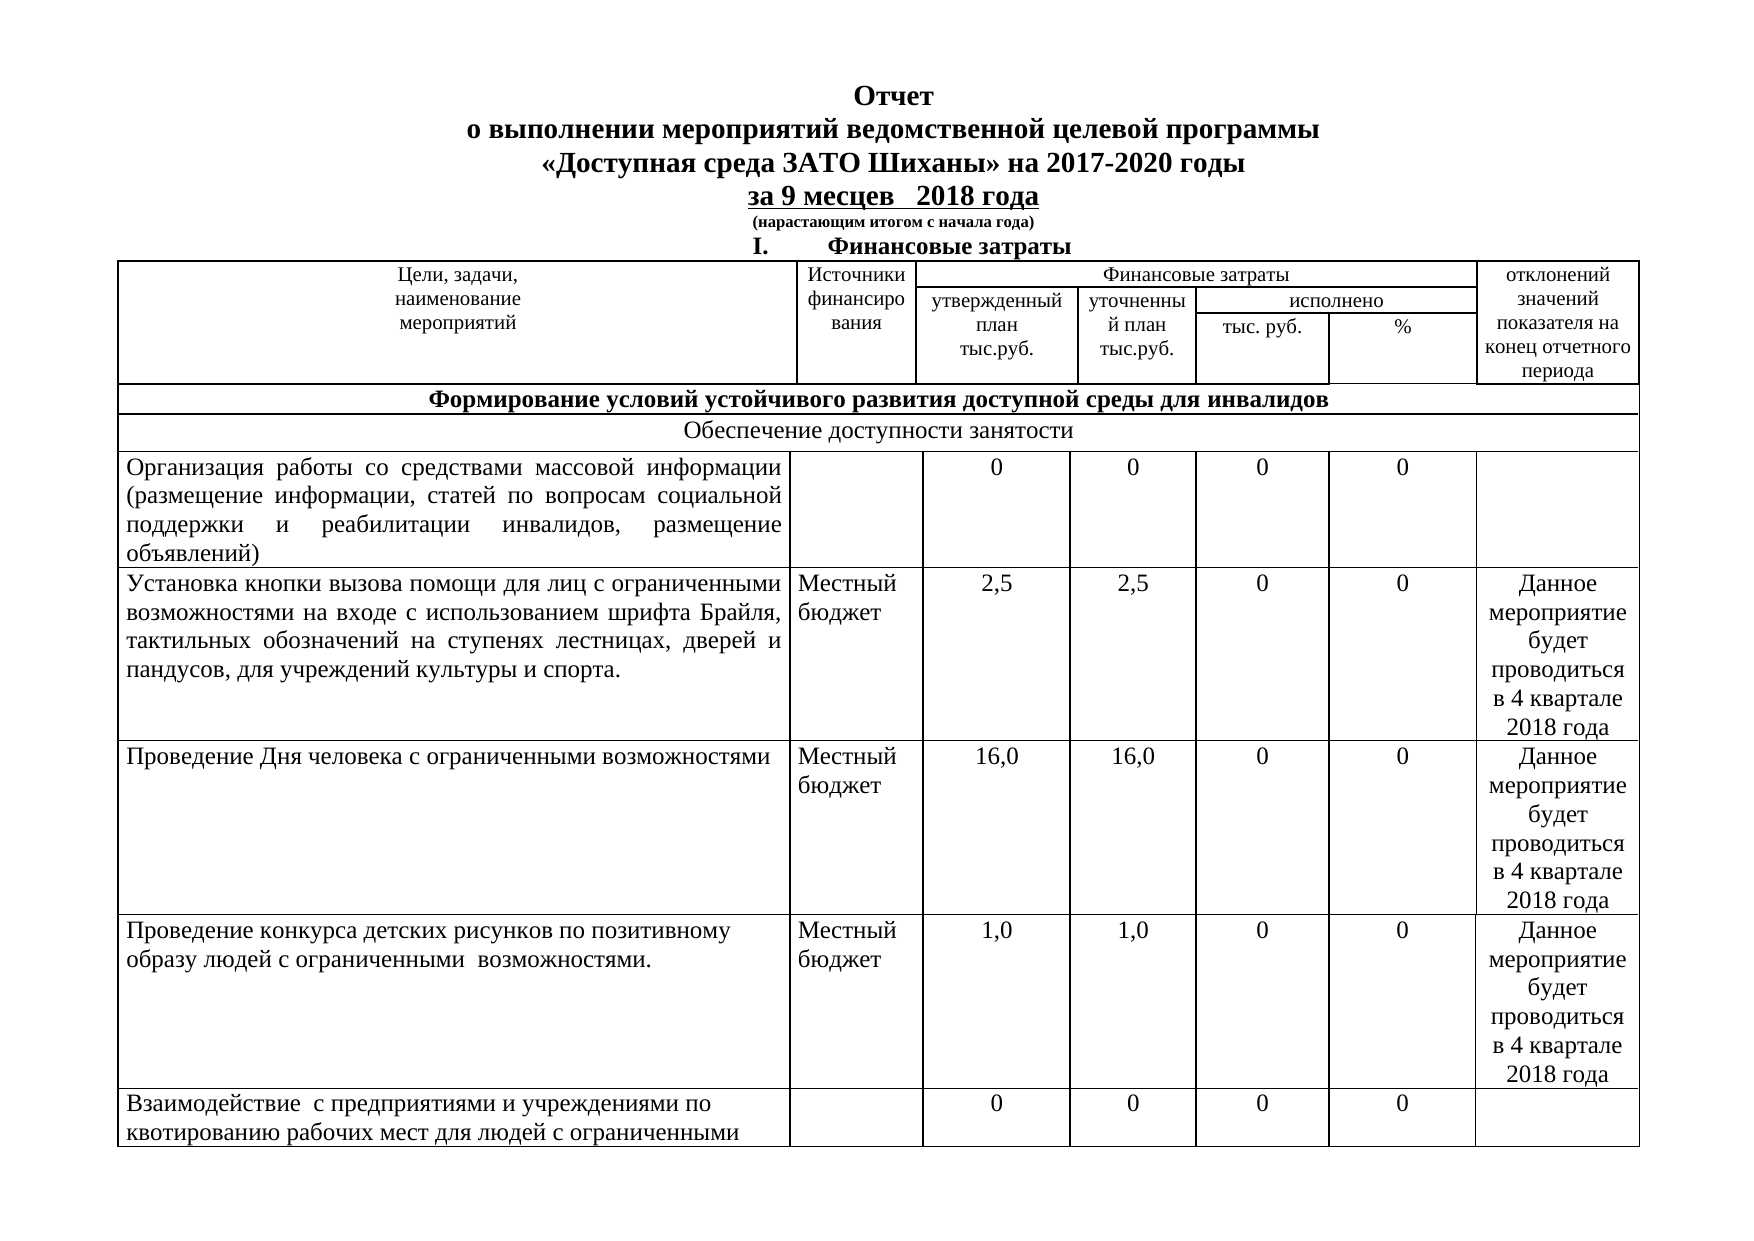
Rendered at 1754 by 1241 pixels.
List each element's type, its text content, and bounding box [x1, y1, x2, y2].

table_cell Данное мероприятие будет проводиться в 4 квартале 2018 года [1477, 740, 1639, 914]
text о выполнении мероприятий ведомственной целевой программы [118, 111, 1668, 145]
table_cell Обеспечение доступности занятости [119, 413, 1639, 451]
table_cell [791, 1089, 922, 1146]
table_cell Организация работы со средствами массовой информации (размещение информации, статей по вопросам социальной поддержки и реабилитации инвалидов, размещение объявлений) [119, 452, 789, 567]
table_cell Проведение конкурса детских рисунков по позитивному образу людей с ограниченными возможностями. [119, 915, 789, 1087]
table_cell утвержденный план тыс.руб. [917, 288, 1077, 382]
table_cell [119, 1089, 789, 1146]
table_cell 0 [1197, 568, 1328, 740]
table_cell 0 [1197, 915, 1328, 1087]
table_cell 16,0 [924, 741, 1069, 914]
table_cell уточненный план тыс.руб. [1079, 288, 1195, 382]
table_cell Формирование условий устойчивого развития доступной среды для инвалидов [119, 384, 1639, 413]
table_cell 0 [1071, 452, 1195, 567]
table_cell 2,5 [924, 568, 1069, 740]
table_cell 0 [1071, 1089, 1195, 1146]
table_cell Местный бюджет [791, 568, 922, 740]
table_cell Местный бюджет [791, 915, 922, 1087]
text за 9 месцев 2018 года [118, 178, 1668, 212]
table_cell 2,5 [1071, 568, 1195, 740]
table_cell 0 [924, 452, 1069, 567]
table_cell 0 [924, 1089, 1069, 1146]
table_cell 0 [1197, 1089, 1328, 1146]
table_cell [791, 452, 922, 567]
table_cell 0 [1197, 452, 1328, 567]
table_cell Данное мероприятие будет проводиться в 4 квартале 2018 года [1477, 567, 1639, 740]
table_cell тыс. руб. [1197, 314, 1328, 382]
list Финансовые затраты [156, 231, 1668, 260]
table_cell Местный бюджет [791, 741, 922, 914]
table_cell 0 [1197, 741, 1328, 914]
table_cell Проведение Дня человека с ограниченными возможностями [119, 741, 789, 914]
table_header Цели, задачи, наименование мероприятий [119, 262, 796, 382]
table_header Финансовые затраты [917, 262, 1476, 286]
table_cell 0 [1330, 452, 1476, 567]
table_cell [1477, 451, 1639, 567]
table_cell 1,0 [924, 915, 1069, 1087]
table_cell 0 [1330, 1089, 1475, 1146]
table_cell [1476, 1088, 1639, 1146]
table_cell 16,0 [1071, 741, 1195, 914]
table_cell Установка кнопки вызова помощи для лиц с ограниченными возможностями на входе с использованием шрифта Брайля, тактильных обозначений на ступенях лестницах, дверей и пандусов, для учреждений культуры и спорта. [119, 568, 789, 740]
table_header Источники финансирования [798, 262, 915, 382]
text Отчет [118, 78, 1668, 111]
table_cell 0 [1330, 568, 1476, 740]
table_cell Данное мероприятие будет проводиться в 4 квартале 2018 года [1476, 914, 1639, 1087]
table_cell 1,0 [1071, 915, 1195, 1087]
table_cell 0 [1330, 741, 1476, 914]
table_cell исполнено [1197, 288, 1476, 312]
text «Доступная среда ЗАТО Шиханы» на 2017-2020 годы [118, 145, 1668, 178]
table_header отклонений значений показателя на конец отчетного периода [1478, 262, 1638, 382]
table_cell % [1330, 314, 1476, 382]
text (нарастающим итогом с начала года) [118, 212, 1668, 231]
table_cell 0 [1330, 915, 1475, 1087]
